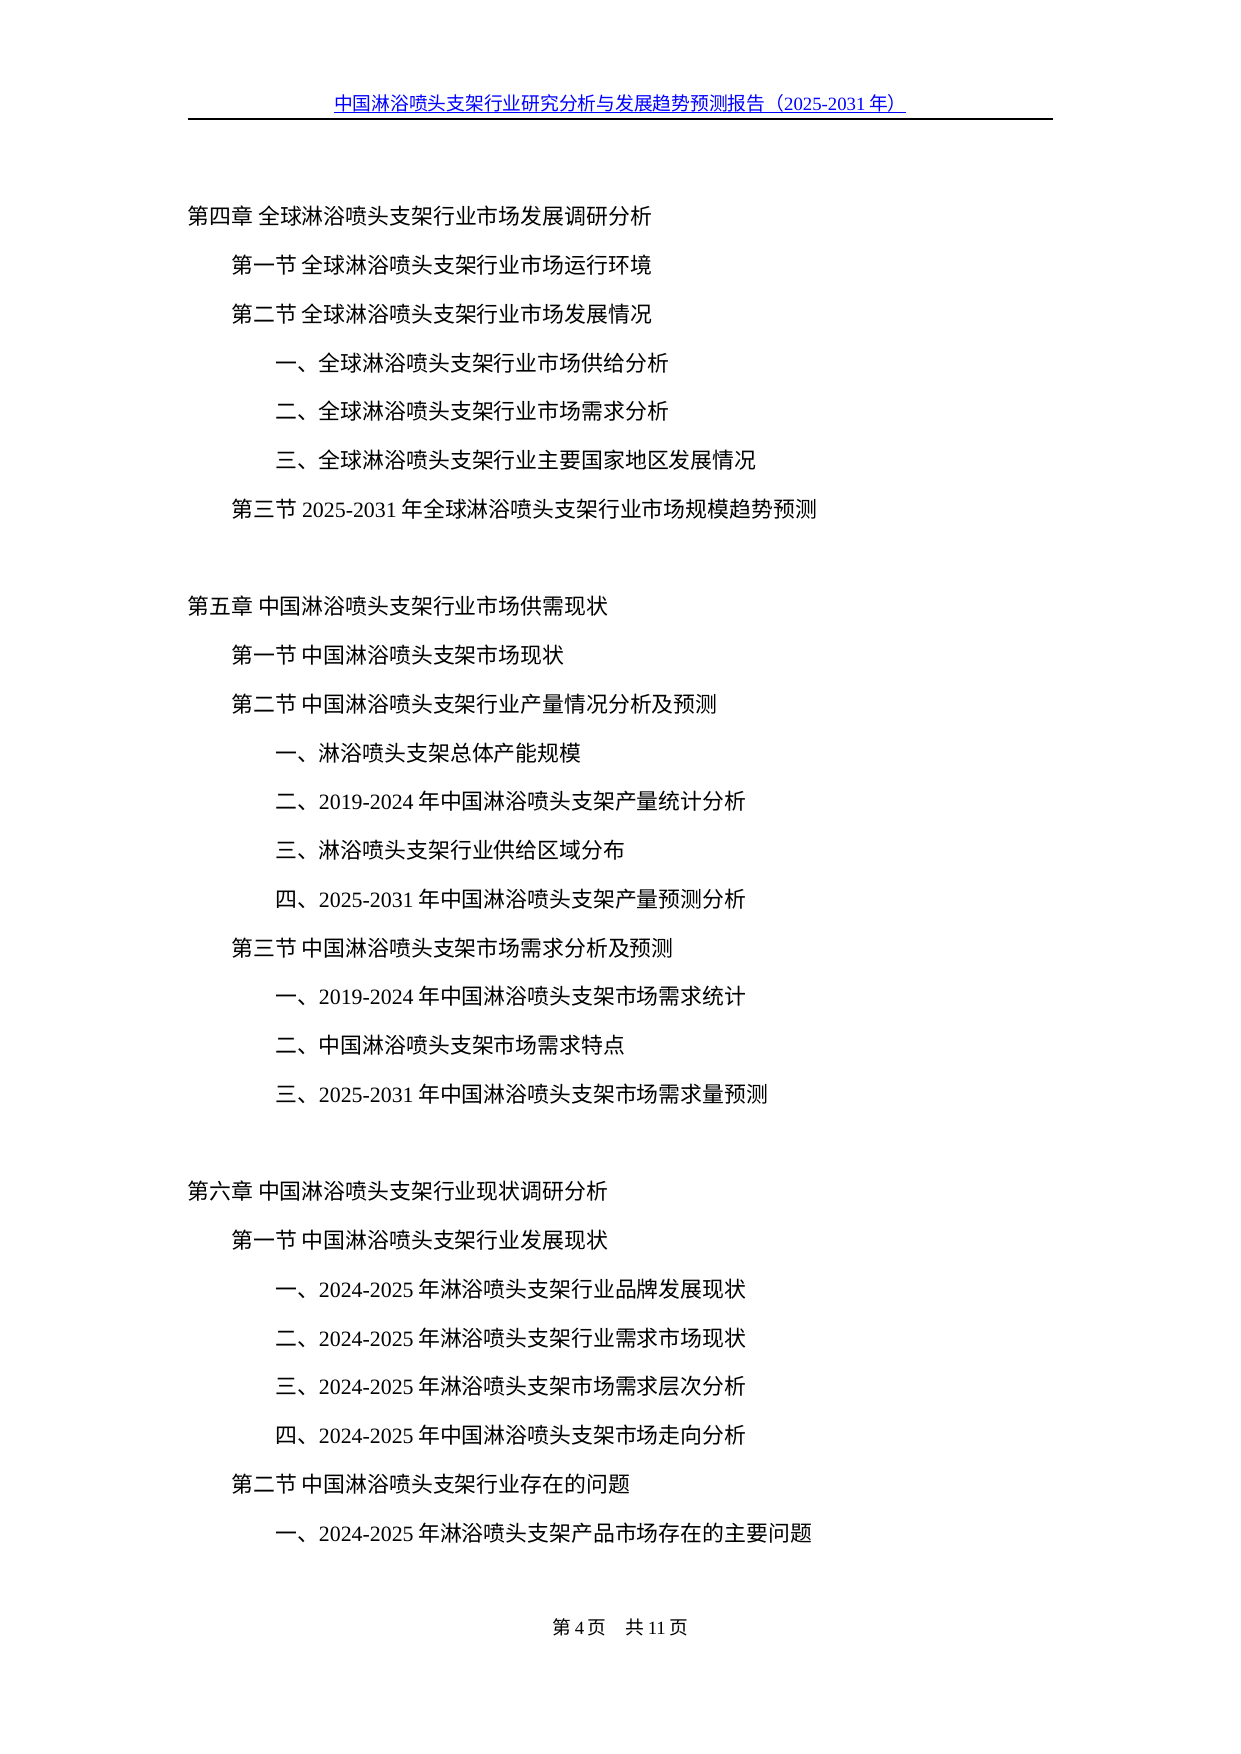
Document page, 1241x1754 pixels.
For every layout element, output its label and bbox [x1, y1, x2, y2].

text [187, 150, 1053, 1548]
